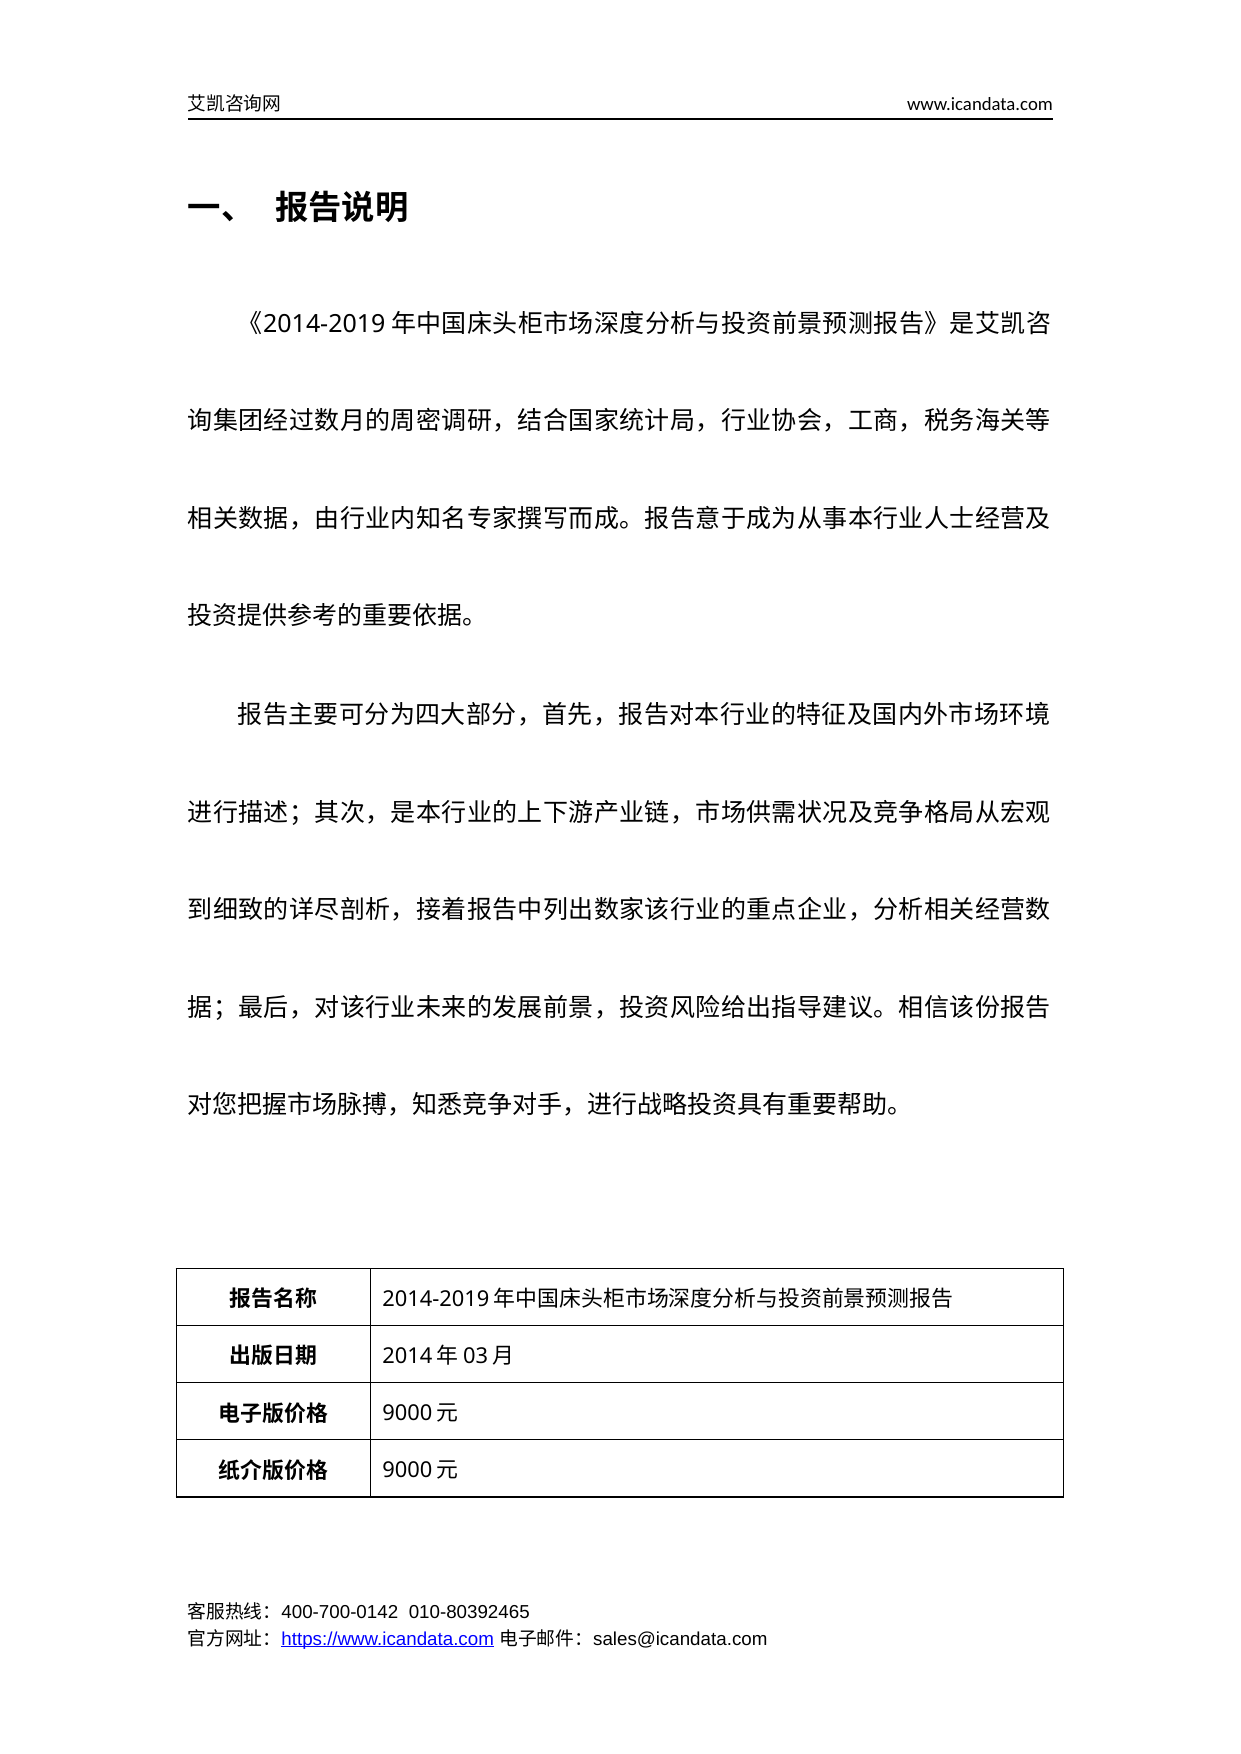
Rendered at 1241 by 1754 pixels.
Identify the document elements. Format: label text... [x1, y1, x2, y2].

subtitle 报告说明 [187, 172, 1053, 237]
table_cell 2014年03月 [371, 1326, 1063, 1382]
table_cell 电子版价格 [177, 1383, 370, 1439]
table_cell 9000元 [371, 1383, 1063, 1439]
table_cell 纸介版价格 [177, 1440, 370, 1496]
text 报告主要可分为四大部分，首先，报告对本行业的特征及国内外市场环境进行描述；其次，是本行业的上下游产业链，市场供需状况及竞争格局从宏观到细致的详尽剖析，接着报告中列出数家该行业的重点企业，分析相关经营数据；最后，对该行业未来的发展前景，投资风险给出指导建议。相信该份报告对您把握市场脉搏，知悉竞争对手，进行战略投资具有重要帮助。 [187, 681, 1053, 1136]
table_cell 出版日期 [177, 1326, 370, 1382]
table_cell 9000元 [371, 1440, 1063, 1496]
table_header 报告名称 [177, 1269, 370, 1325]
table_header 2014-2019年中国床头柜市场深度分析与投资前景预测报告 [371, 1269, 1063, 1325]
text 《2014-2019年中国床头柜市场深度分析与投资前景预测报告》是艾凯咨询集团经过数月的周密调研，结合国家统计局，行业协会，工商，税务海关等相关数据，由行业内知名专家撰写而成。报告意于成为从事本行业人士经营及投资提供参考的重要依据。 [187, 289, 1053, 646]
